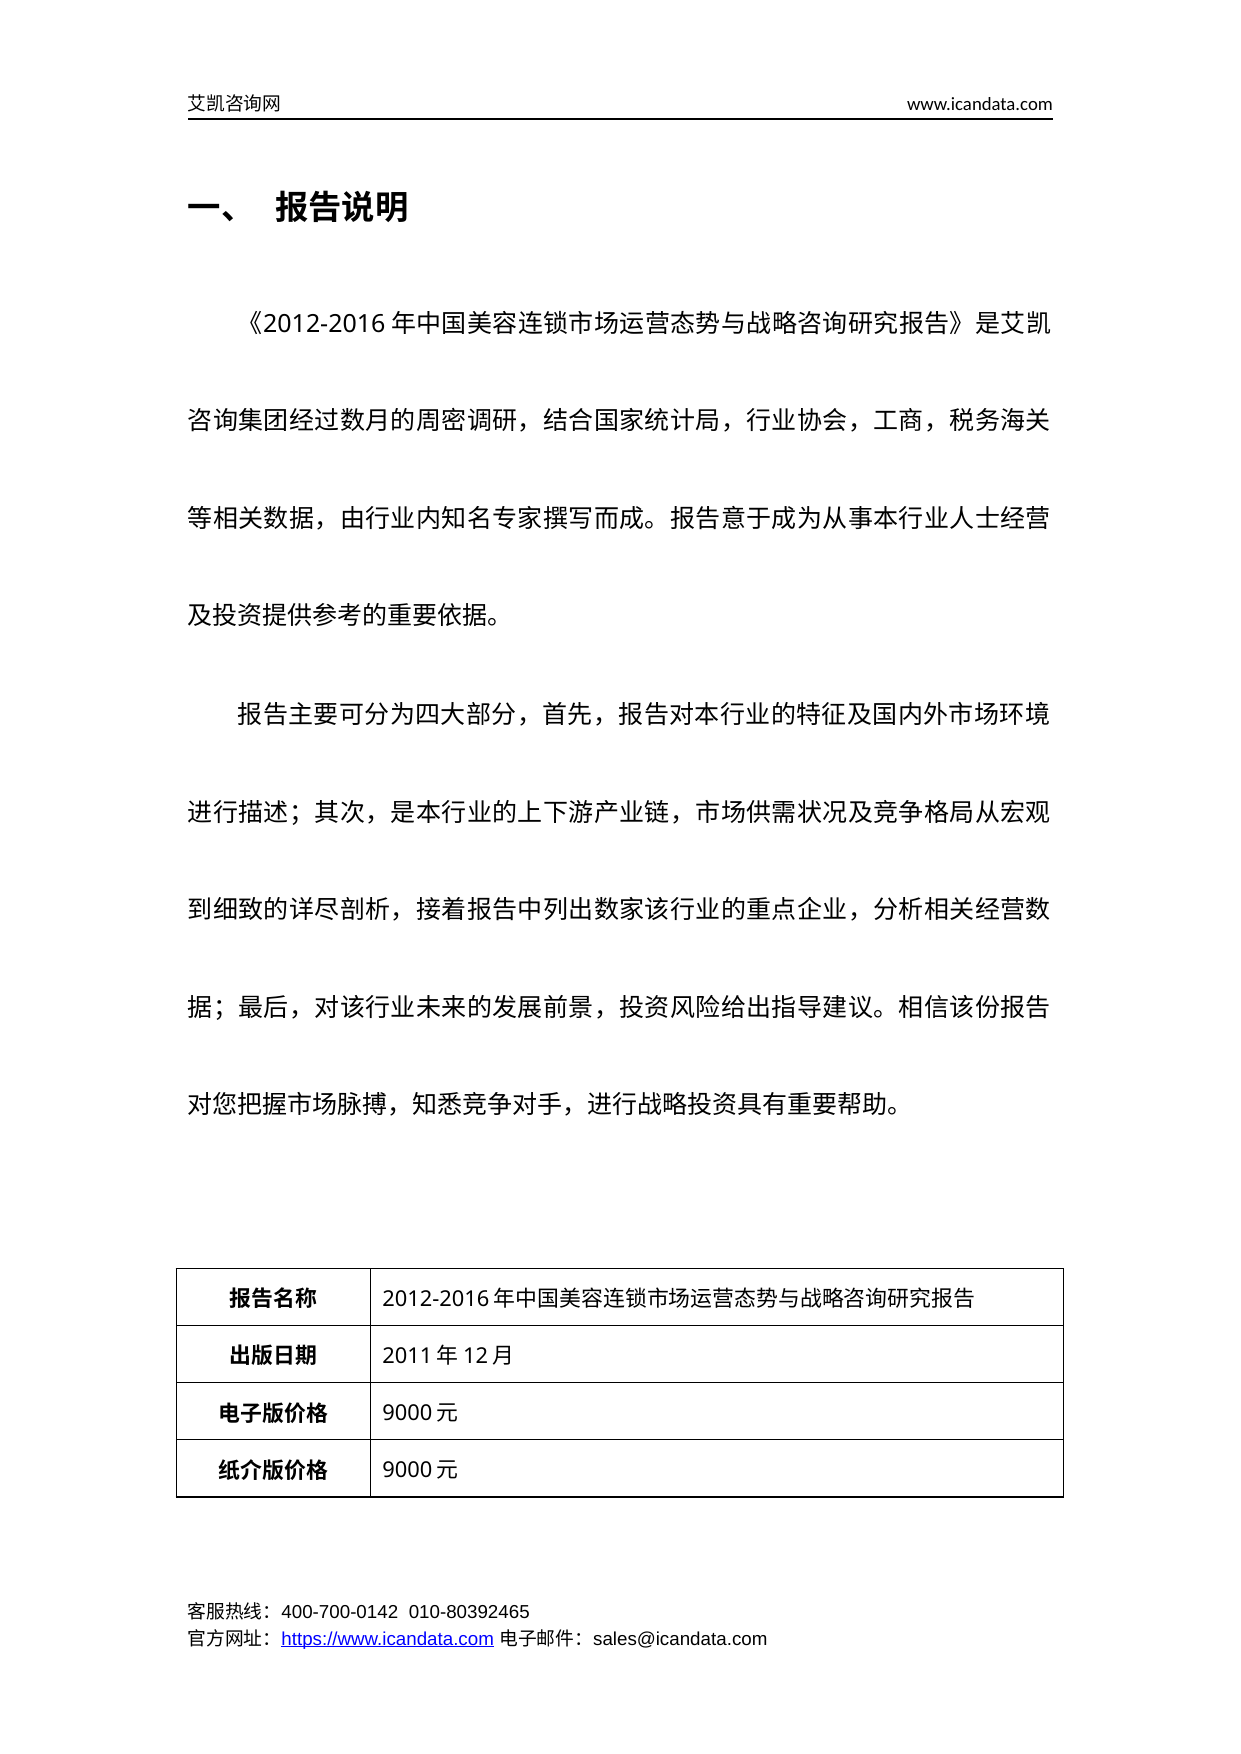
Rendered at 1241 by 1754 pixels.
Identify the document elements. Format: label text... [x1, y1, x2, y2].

table_header 报告名称 [177, 1269, 370, 1325]
table_cell 出版日期 [177, 1326, 370, 1382]
text 报告主要可分为四大部分，首先，报告对本行业的特征及国内外市场环境进行描述；其次，是本行业的上下游产业链，市场供需状况及竞争格局从宏观到细致的详尽剖析，接着报告中列出数家该行业的重点企业，分析相关经营数据；最后，对该行业未来的发展前景，投资风险给出指导建议。相信该份报告对您把握市场脉搏，知悉竞争对手，进行战略投资具有重要帮助。 [187, 681, 1053, 1136]
table_header 2012-2016年中国美容连锁市场运营态势与战略咨询研究报告 [371, 1269, 1063, 1325]
table_cell 2011年12月 [371, 1326, 1063, 1382]
table_cell 9000元 [371, 1440, 1063, 1496]
table_cell 纸介版价格 [177, 1440, 370, 1496]
subtitle 报告说明 [187, 172, 1053, 237]
text 《2012-2016年中国美容连锁市场运营态势与战略咨询研究报告》是艾凯咨询集团经过数月的周密调研，结合国家统计局，行业协会，工商，税务海关等相关数据，由行业内知名专家撰写而成。报告意于成为从事本行业人士经营及投资提供参考的重要依据。 [187, 289, 1053, 646]
table_cell 电子版价格 [177, 1383, 370, 1439]
table_cell 9000元 [371, 1383, 1063, 1439]
